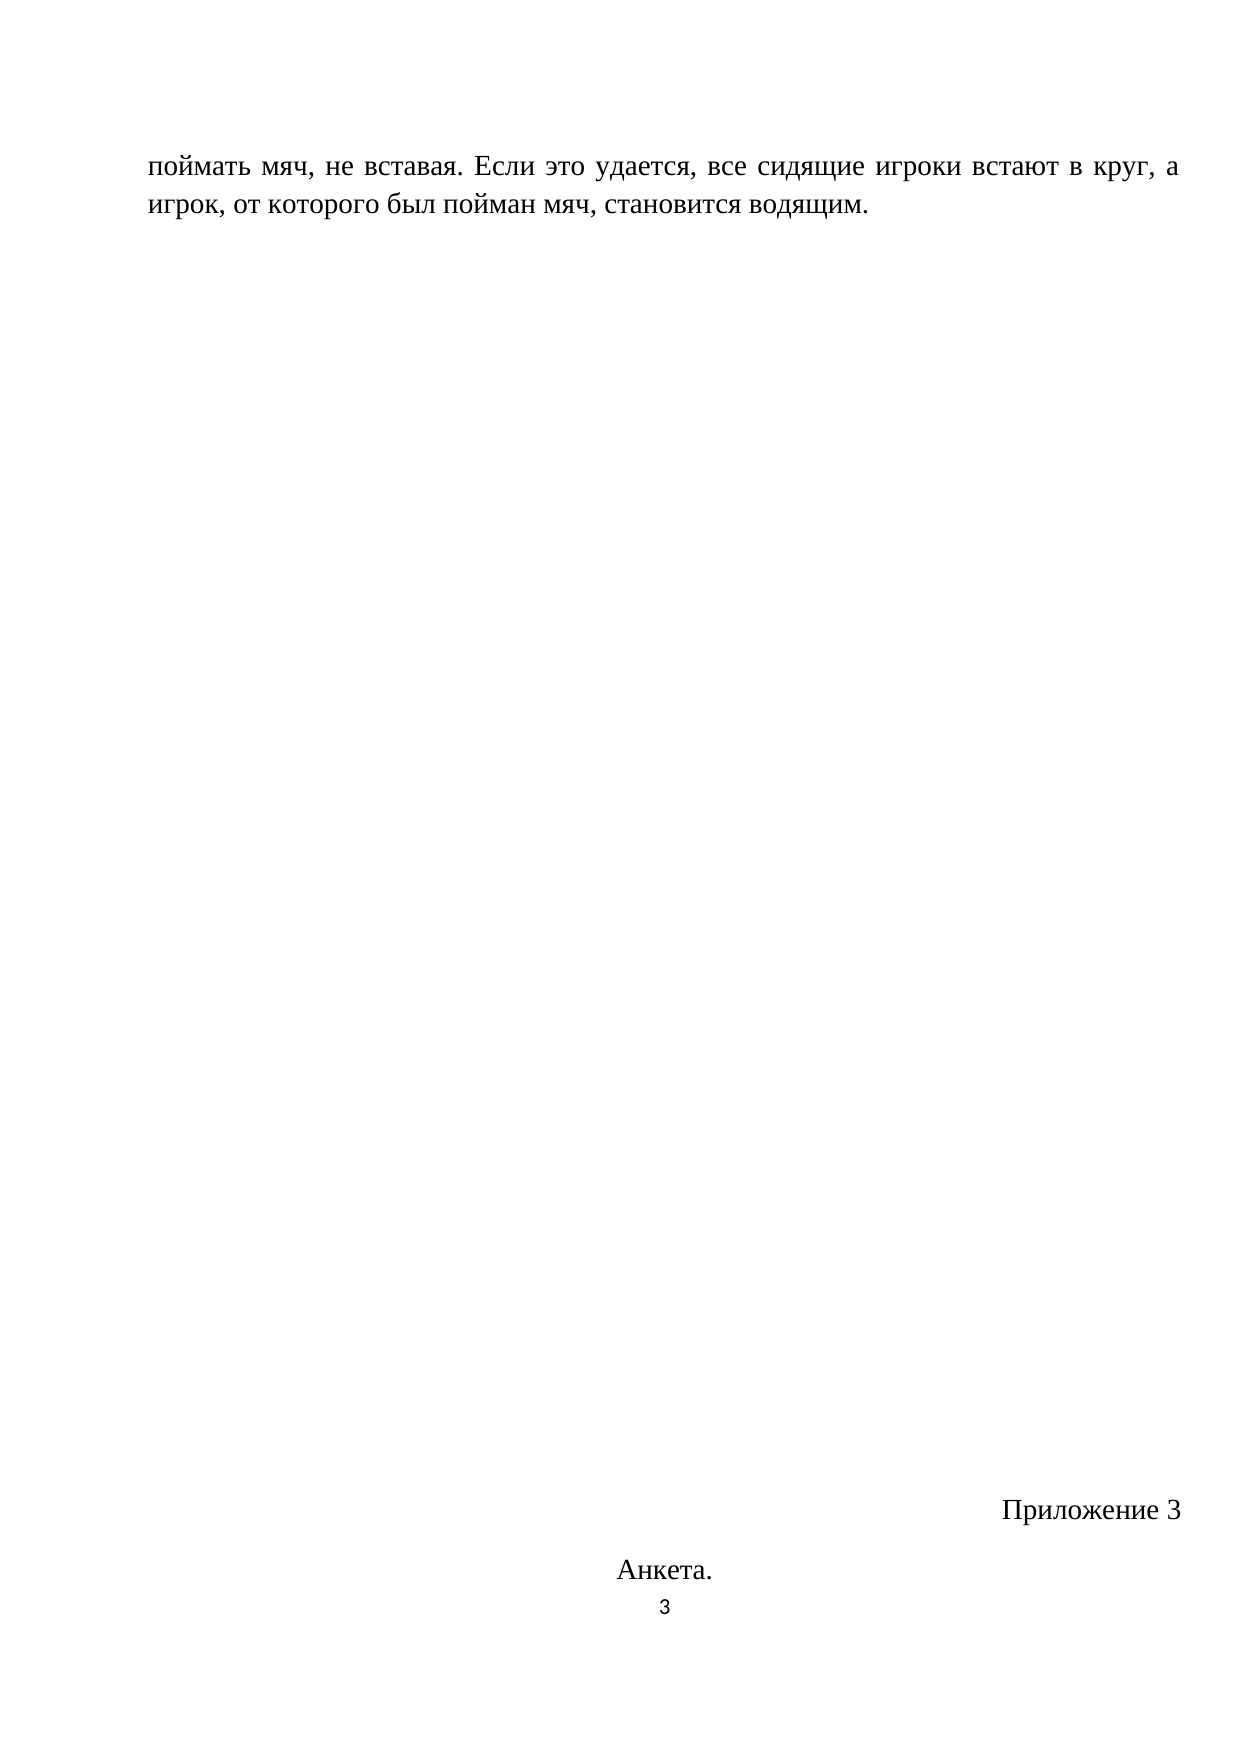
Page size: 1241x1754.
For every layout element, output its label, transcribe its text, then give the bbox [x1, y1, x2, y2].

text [148, 148, 1181, 220]
text Приложение 3 [148, 1492, 1181, 1526]
text Анкета. [148, 1552, 1181, 1585]
